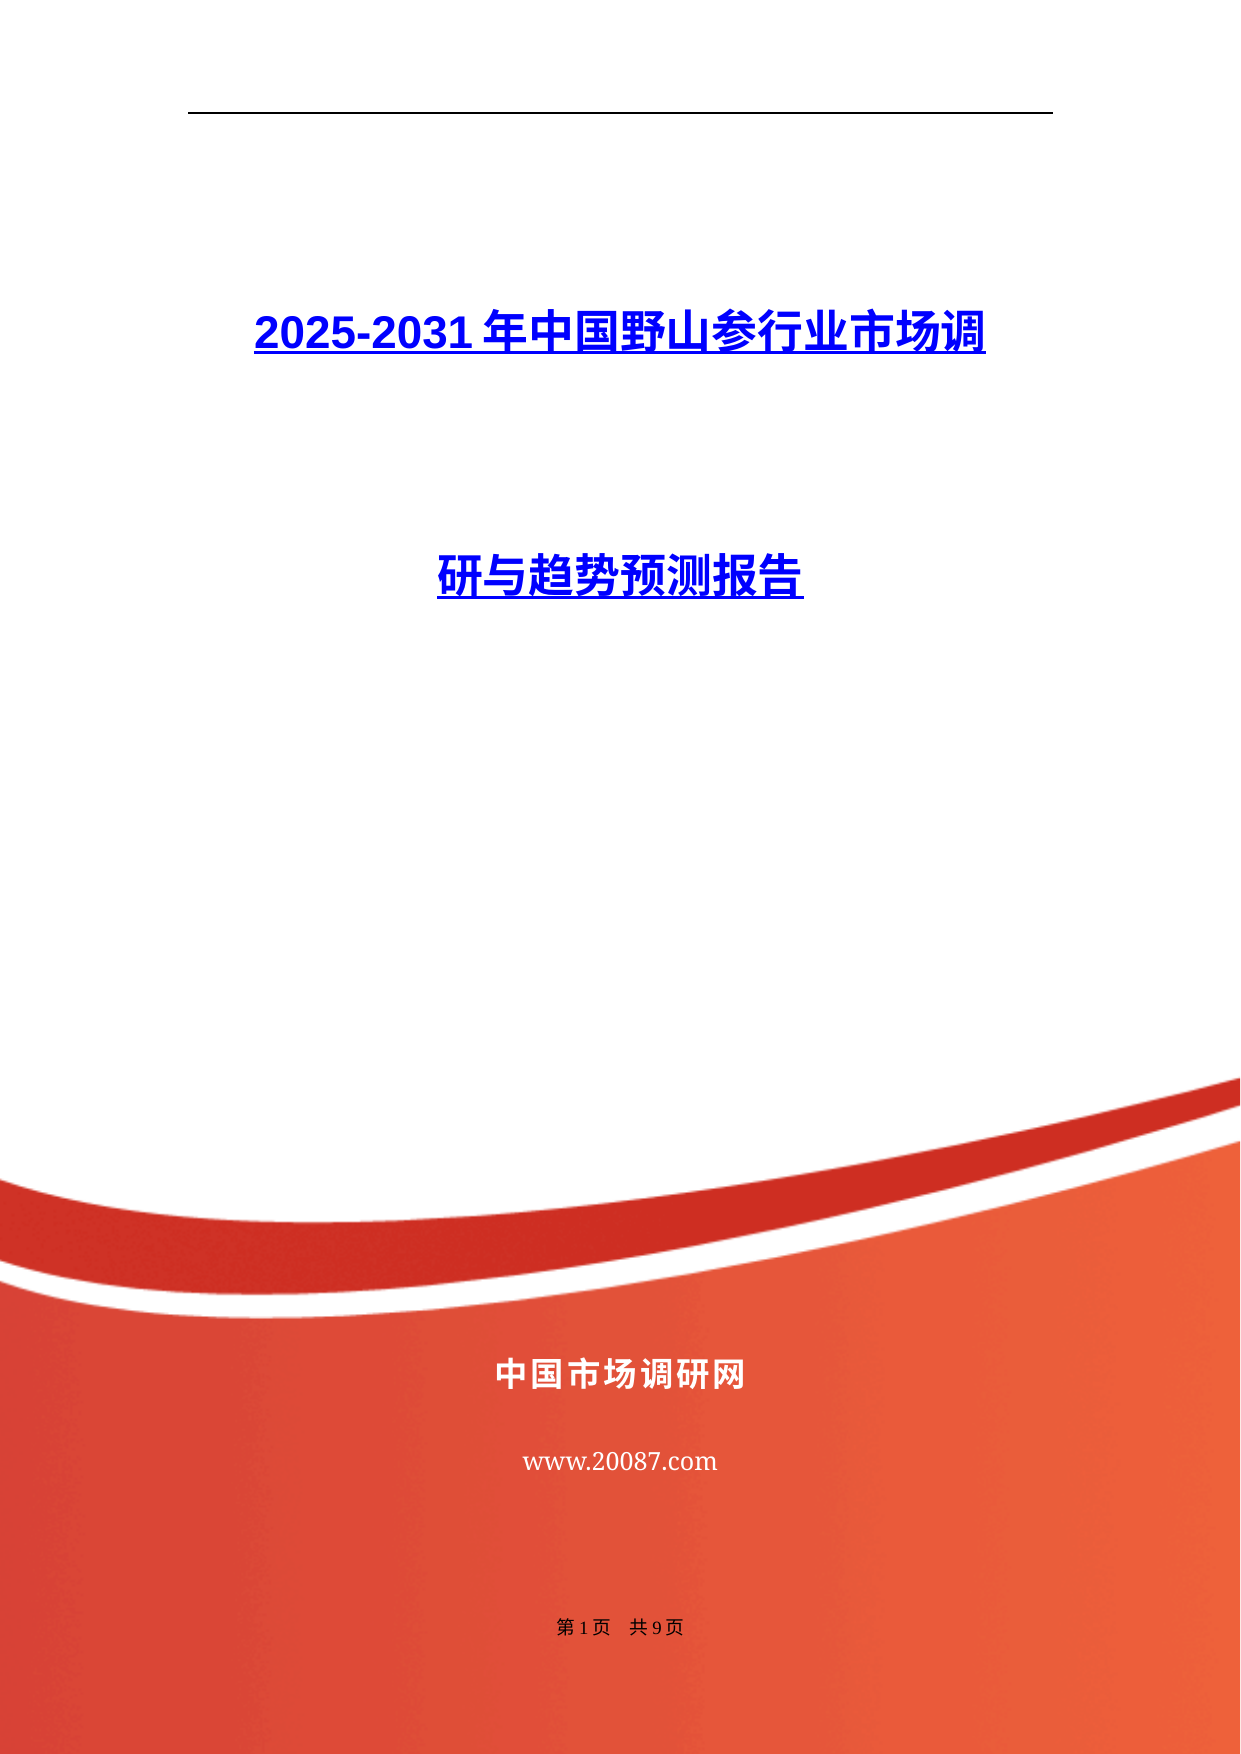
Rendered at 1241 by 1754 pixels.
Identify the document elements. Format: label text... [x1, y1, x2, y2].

table_header 2025-2031年中国野山参行业市场调研与趋势预测报告 [188, 207, 1053, 773]
subtitle 中国市场调研网 [187, 1339, 1053, 1404]
picture [0, 1006, 1241, 1754]
text www.20087.com [187, 1428, 1053, 1493]
